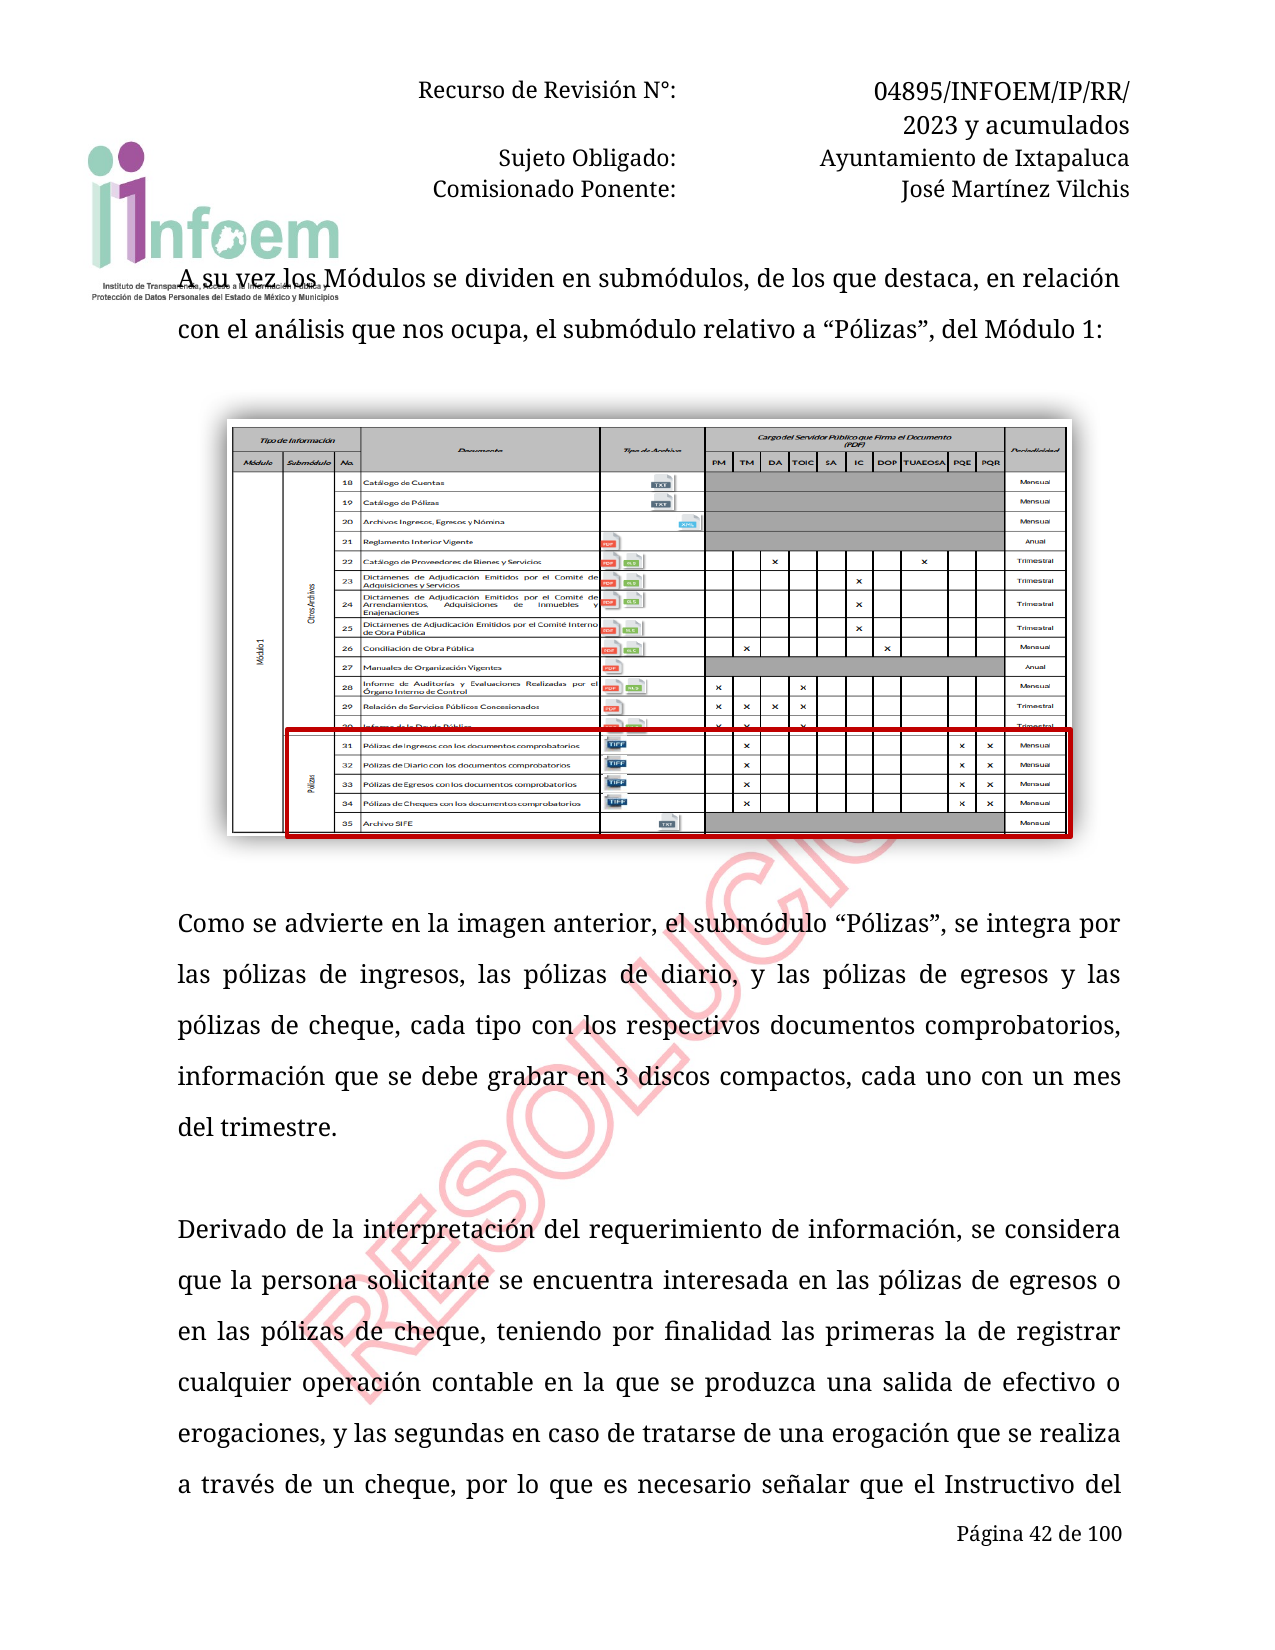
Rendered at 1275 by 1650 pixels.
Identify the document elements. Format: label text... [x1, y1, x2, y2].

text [177, 1212, 1122, 1501]
text A su vez los Módulos se dividen en submódulos, de los que destaca, en relación con el análisis que nos ocupa, el submódulo relativo a “Pólizas”, del Módulo 1: [177, 261, 1122, 346]
text Como se advierte en la imagen anterior, el submódulo “Pólizas”, se integra por las pólizas de ingresos, las pólizas de diario, y las pólizas de egresos y las pólizas de cheque, cada tipo con los respectivos documentos comprobatorios, información que se debe grabar en 3 discos compactos, cada uno con un mes del trimestre. [177, 905, 1122, 1144]
picture [0, 73, 1275, 1650]
